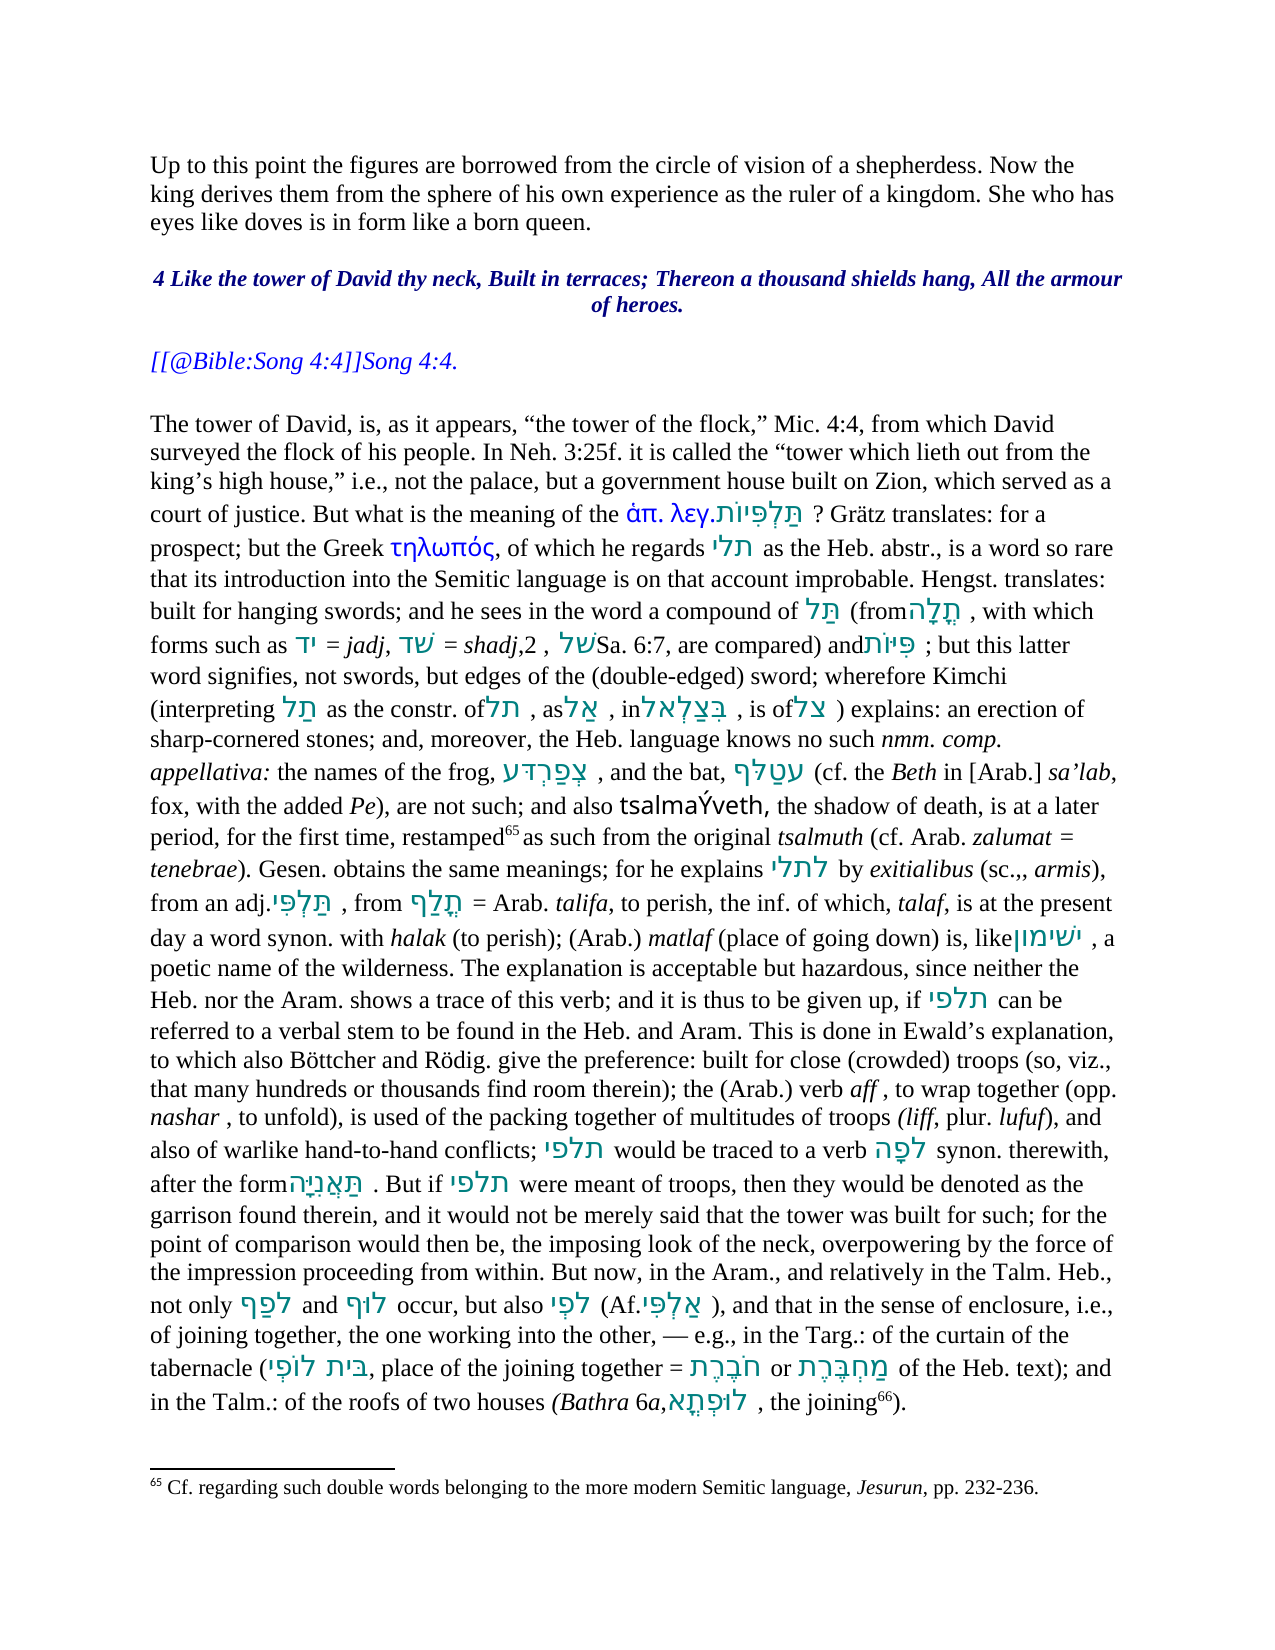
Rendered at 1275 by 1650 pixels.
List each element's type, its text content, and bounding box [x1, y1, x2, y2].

text The tower of David, is, as it appears, “the tower of the flock,” Mic. 4:4, from which David surveyed the flock of his people. In Neh. 3:25f. it is called the “tower which lieth out from the king’s high house,” i.e., not the palace, but a government house built on Zion, which served as a court of justice. But what is the meaning of the ἁπ. λεγ.תַּלְפִּיוֹת ? Grätz translates: for a prospect; but the Greek τηλωπός, of which he regards תלי as the Heb. abstr., is a word so rare that its introduction into the Semitic language is on that account improbable. Hengst. translates: built for hanging swords; and he sees in the word a compound of תַּל (fromתֳלָה , with which forms such as יד = jadj, שׁד = shadj,שׁל , 2Sa. 6:7, are compared) andפִּיּוֹת ; but this latter word signifies, not swords, but edges of the (double-edged) sword; wherefore Kimchi (interpreting תַל as the constr. ofתל , asאַל , inבִּצַלְאל , is ofצל ) explains: an erection of sharp-cornered stones; and, moreover, the Heb. language knows no such nmm. comp. appellativa: the names of the frog, צְפַרְדּע , and the bat, עטַלּף (cf. the Beth in [Arab.] sa’lab, fox, with the added Pe), are not such; and also tsalmaÝveth, the shadow of death, is at a later period, for the first time, restamped as such from the original tsalmuth (cf. Arab. zalumat = tenebrae). Gesen. obtains the same meanings; for he explains לתלי by exitialibus (sc.,, armis), from an adj.תַּלְפִּי , from תֳלַף = Arab. talifa, to perish, the inf. of which, talaf, is at the present day a word synon. with halak (to perish); (Arab.) matlaf (place of going down) is, likeישׁימון , a poetic name of the wilderness. The explanation is acceptable but hazardous, since neither the Heb. nor the Aram. shows a trace of this verb; and it is thus to be given up, if תלפי can be referred to a verbal stem to be found in the Heb. and Aram. This is done in Ewald’s explanation, to which also Böttcher and Rödig. give the preference: built for close (crowded) troops (so, viz., that many hundreds or thousands find room therein); the (Arab.) verb aff , to wrap together (opp. nashar , to unfold), is used of the packing together of multitudes of troops (liff, plur. lufuf), and also of warlike hand-to-hand conflicts; תלפי would be traced to a verb לפָה synon. therewith, after the formתַּאֲנִיָּה . But if תלפי were meant of troops, then they would be denoted as the garrison found therein, and it would not be merely said that the tower was built for such; for the point of comparison would then be, the imposing look of the neck, overpowering by the force of the impression proceeding from within. But now, in the Aram., and relatively in the Talm. Heb., not only לפַף and לוּף occur, but also לפְי (Af.אַלְפִּי ), and that in the sense of enclosure, i.e., of joining together, the one working into the other, — e.g., in the Targ.: of the curtain of the tabernacle (בּית לוֹפְי, place of the joining together = חֹבֶרֶת or מַחְבֶּרֶת of the Heb. text); and in the Talm.: of the roofs of two houses (Bathra 6a,לוּפְתֳא , the joining). [150, 409, 1125, 1418]
text 4 Like the tower of David thy neck, Built in terraces; Thereon a thousand shields hang, All the armour of heroes. [150, 265, 1125, 318]
subtitle [[@Bible:Song 4:4]]Song 4:4. [150, 346, 1125, 375]
text Up to this point the figures are borrowed from the circle of vision of a shepherdess. Now the king derives them from the sphere of his own experience as the ruler of a kingdom. She who has eyes like doves is in form like a born queen. [150, 150, 1125, 236]
